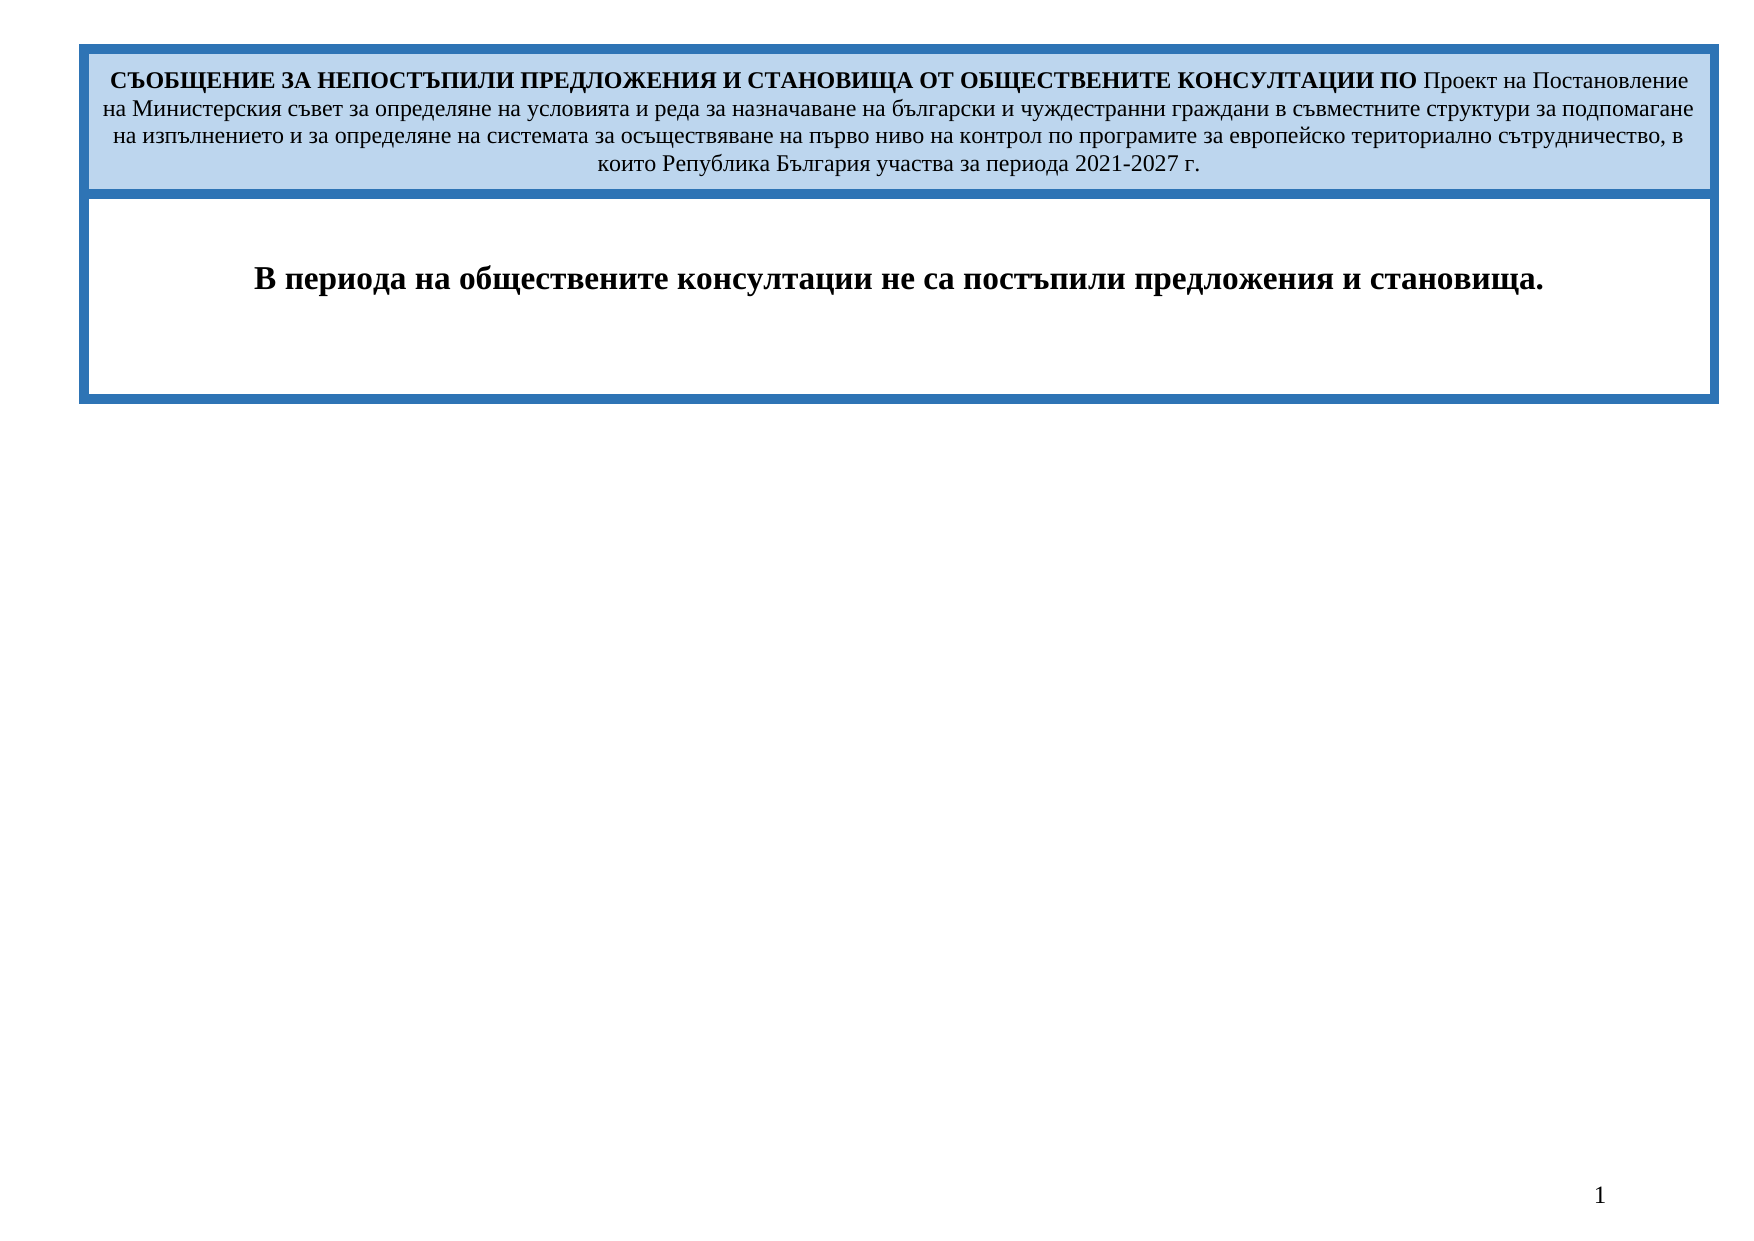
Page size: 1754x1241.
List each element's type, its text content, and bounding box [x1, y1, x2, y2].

table_header СЪОБЩЕНИЕ ЗА НЕПОСТЪПИЛИ ПРЕДЛОЖЕНИЯ И СТАНОВИЩА ОТ ОБЩЕСТВЕНИТЕ КОНСУЛТАЦИИ ПО Проект на Постановление на Министерския съвет за определяне на условията и реда за назначаване на български и чуждестранни граждани в съвместните структури за подпомагане на изпълнението и за определяне на системата за осъществяване на първо ниво на контрол по програмите за европейско териториално сътрудничество, в които Република България участва за периода 2021-2027 г. [89, 54, 1710, 189]
table_cell В периода на обществените консултации не са постъпили предложения и становища. [89, 199, 1710, 394]
